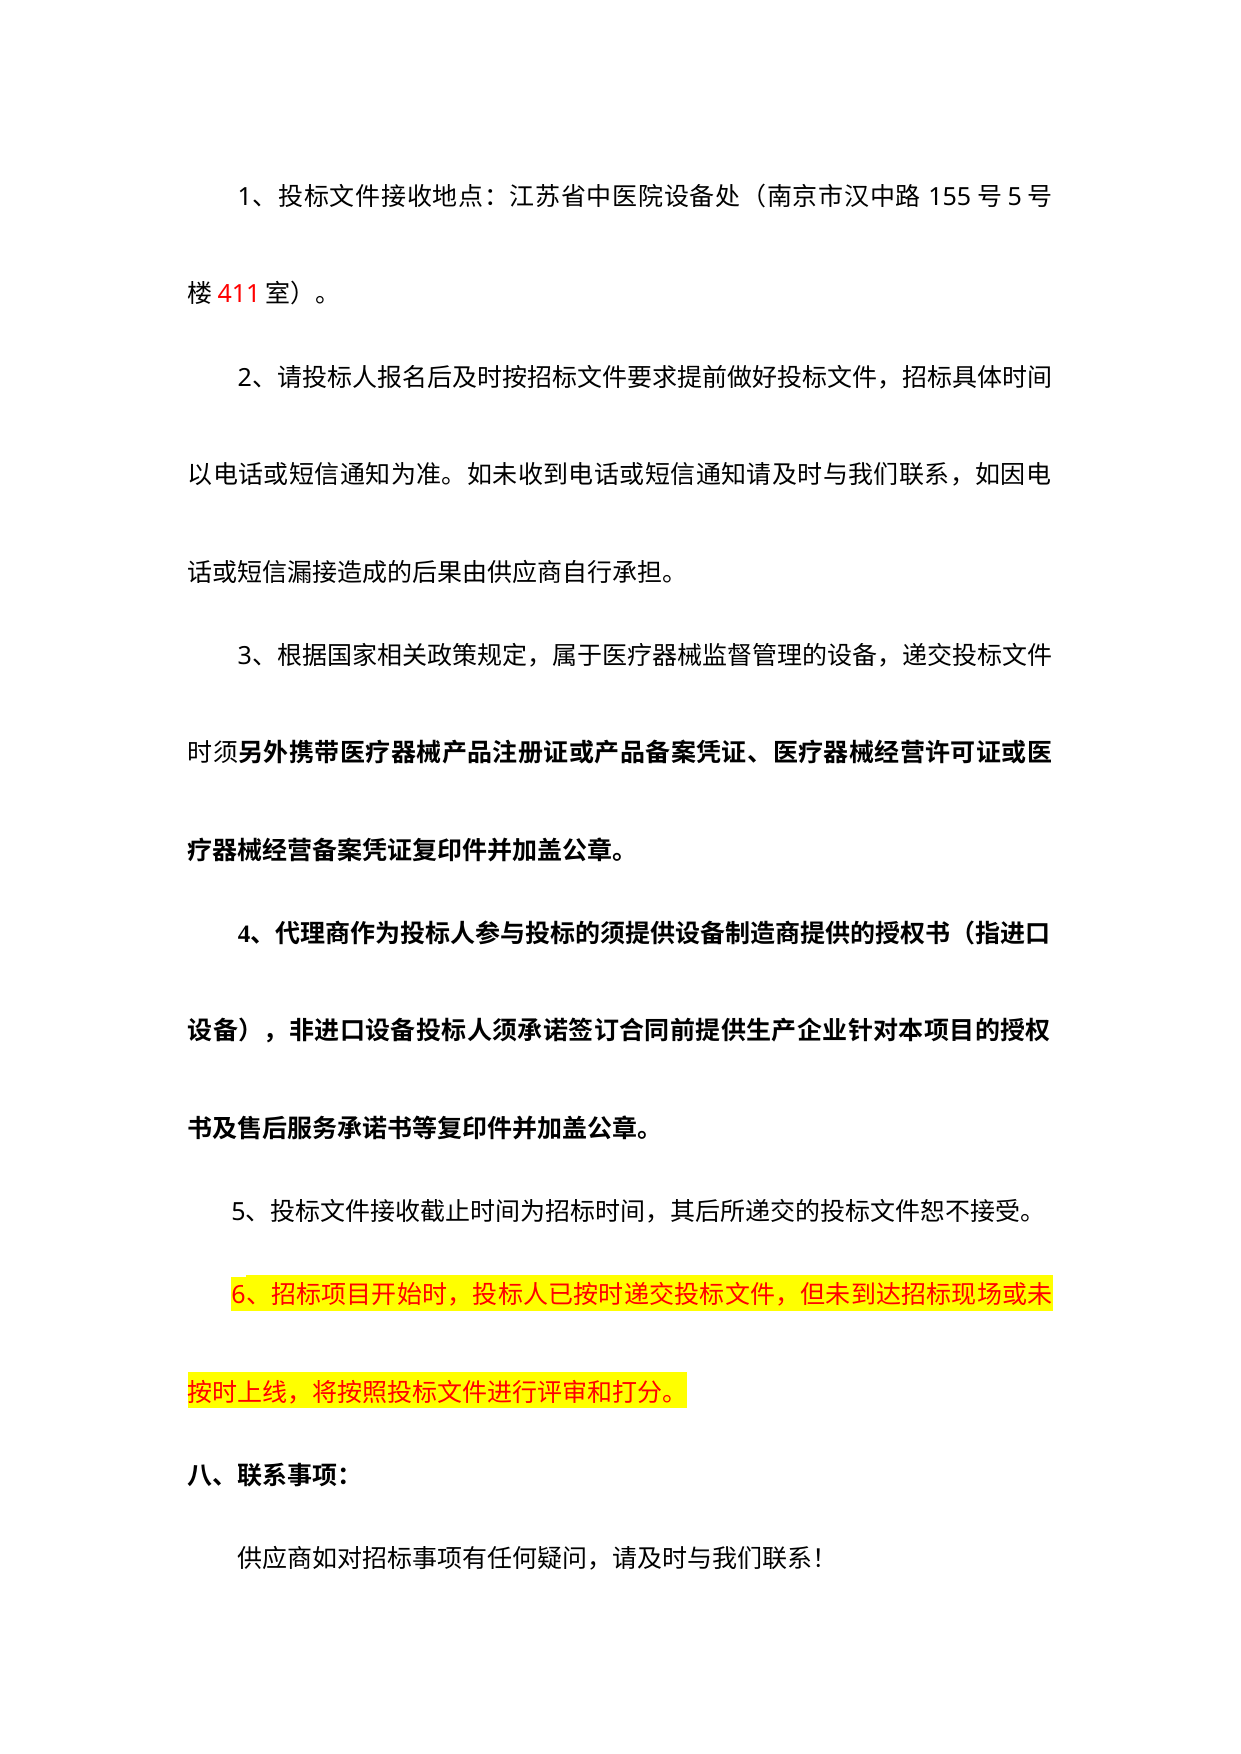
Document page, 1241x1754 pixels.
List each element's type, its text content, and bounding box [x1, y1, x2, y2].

text 2、请投标人报名后及时按招标文件要求提前做好投标文件，招标具体时间以电话或短信通知为准。如未收到电话或短信通知请及时与我们联系，如因电话或短信漏接造成的后果由供应商自行承担。 [187, 343, 1053, 603]
text 4、代理商作为投标人参与投标的须提供设备制造商提供的授权书（指进口设备），非进口设备投标人须承诺签订合同前提供生产企业针对本项目的授权书及售后服务承诺书等复印件并加盖公章。 [187, 899, 1053, 1159]
text 八、联系事项： [187, 1441, 1053, 1506]
text 1、投标文件接收地点：江苏省中医院设备处（南京市汉中路155号5号楼411室）。 [187, 162, 1053, 324]
text 3、根据国家相关政策规定，属于医疗器械监督管理的设备，递交投标文件时须另外携带医疗器械产品注册证或产品备案凭证、医疗器械经营许可证或医疗器械经营备案凭证复印件并加盖公章。 [187, 621, 1053, 881]
text 5、投标文件接收截止时间为招标时间，其后所递交的投标文件恕不接受。 [187, 1177, 1053, 1242]
text 6、招标项目开始时，投标人已按时递交投标文件，但未到达招标现场或未按时上线，将按照投标文件进行评审和打分。 [187, 1260, 1053, 1423]
text 供应商如对招标事项有任何疑问，请及时与我们联系！ [187, 1524, 1053, 1589]
